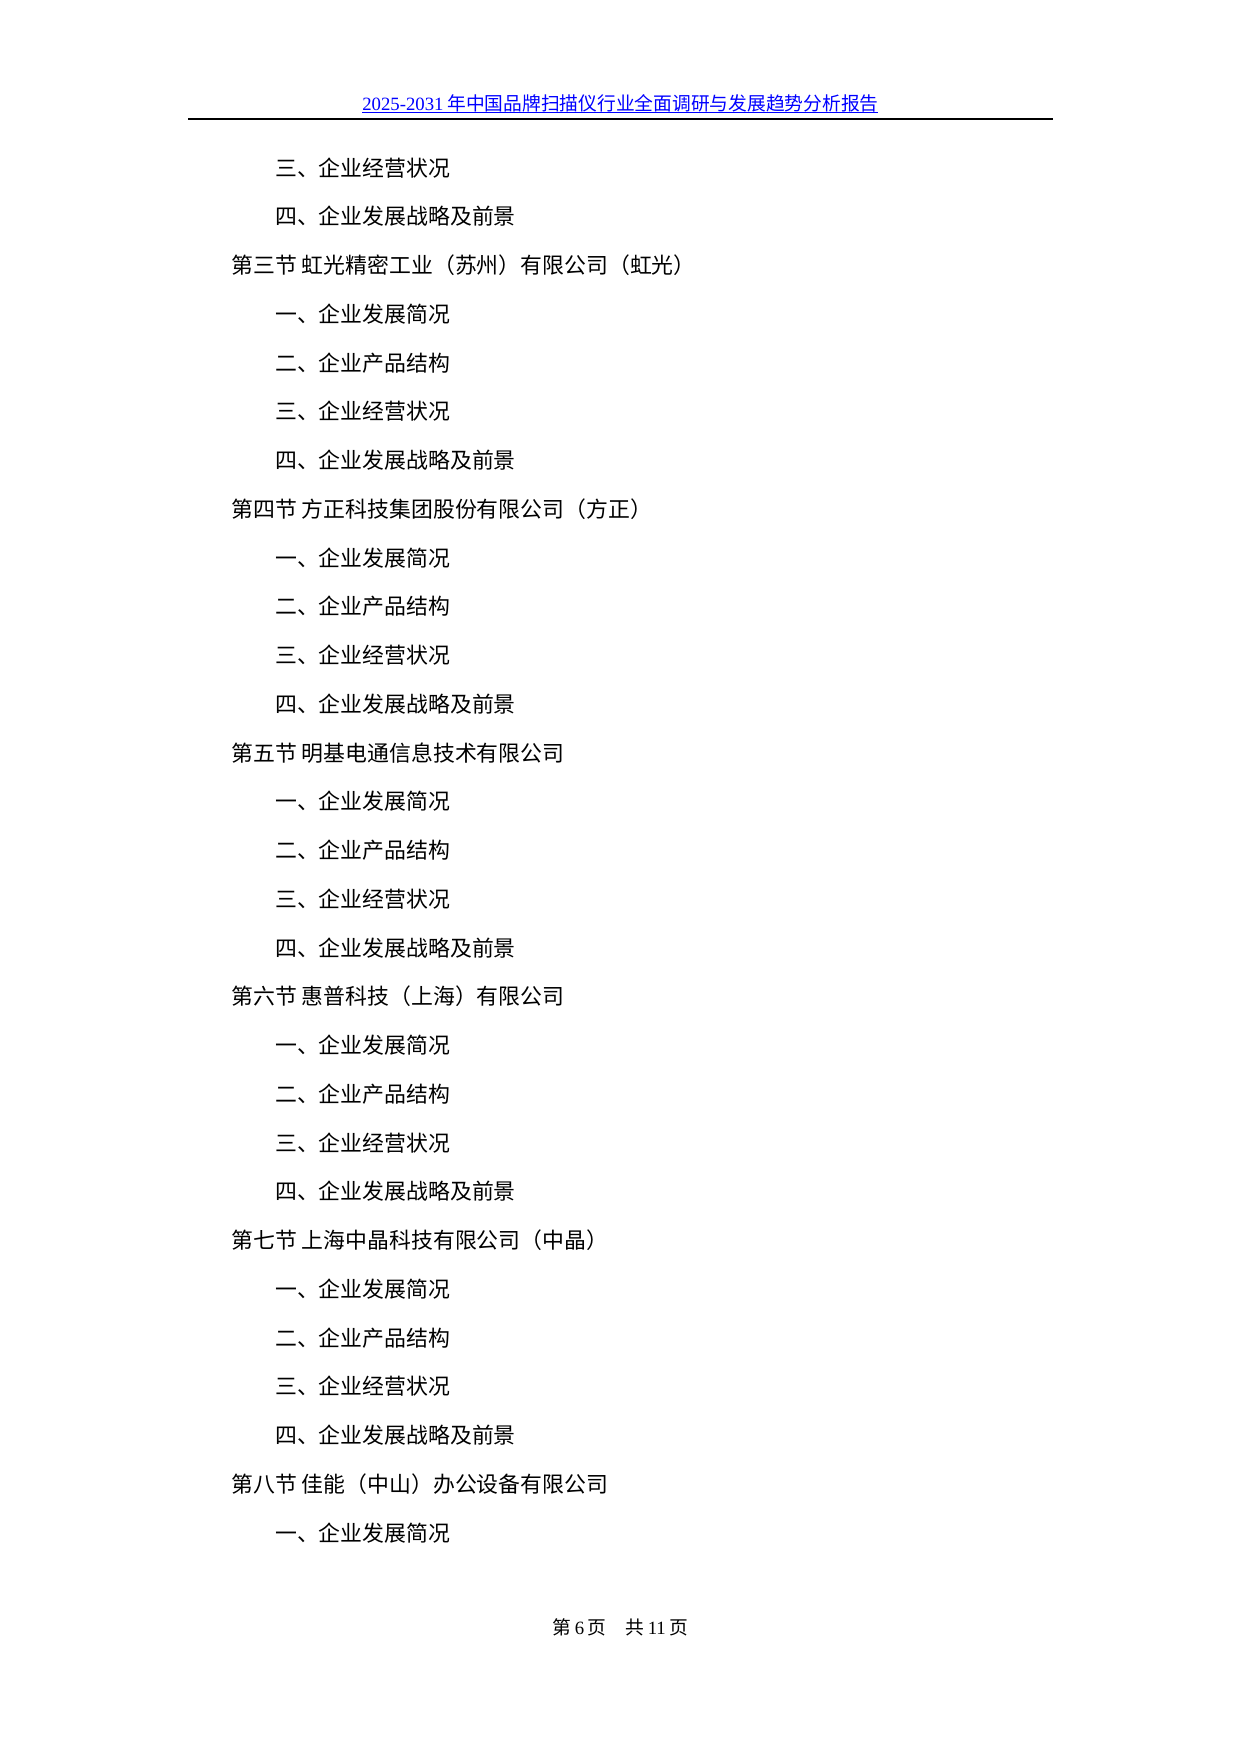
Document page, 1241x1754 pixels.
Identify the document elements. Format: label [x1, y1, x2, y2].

text [187, 150, 1053, 1548]
